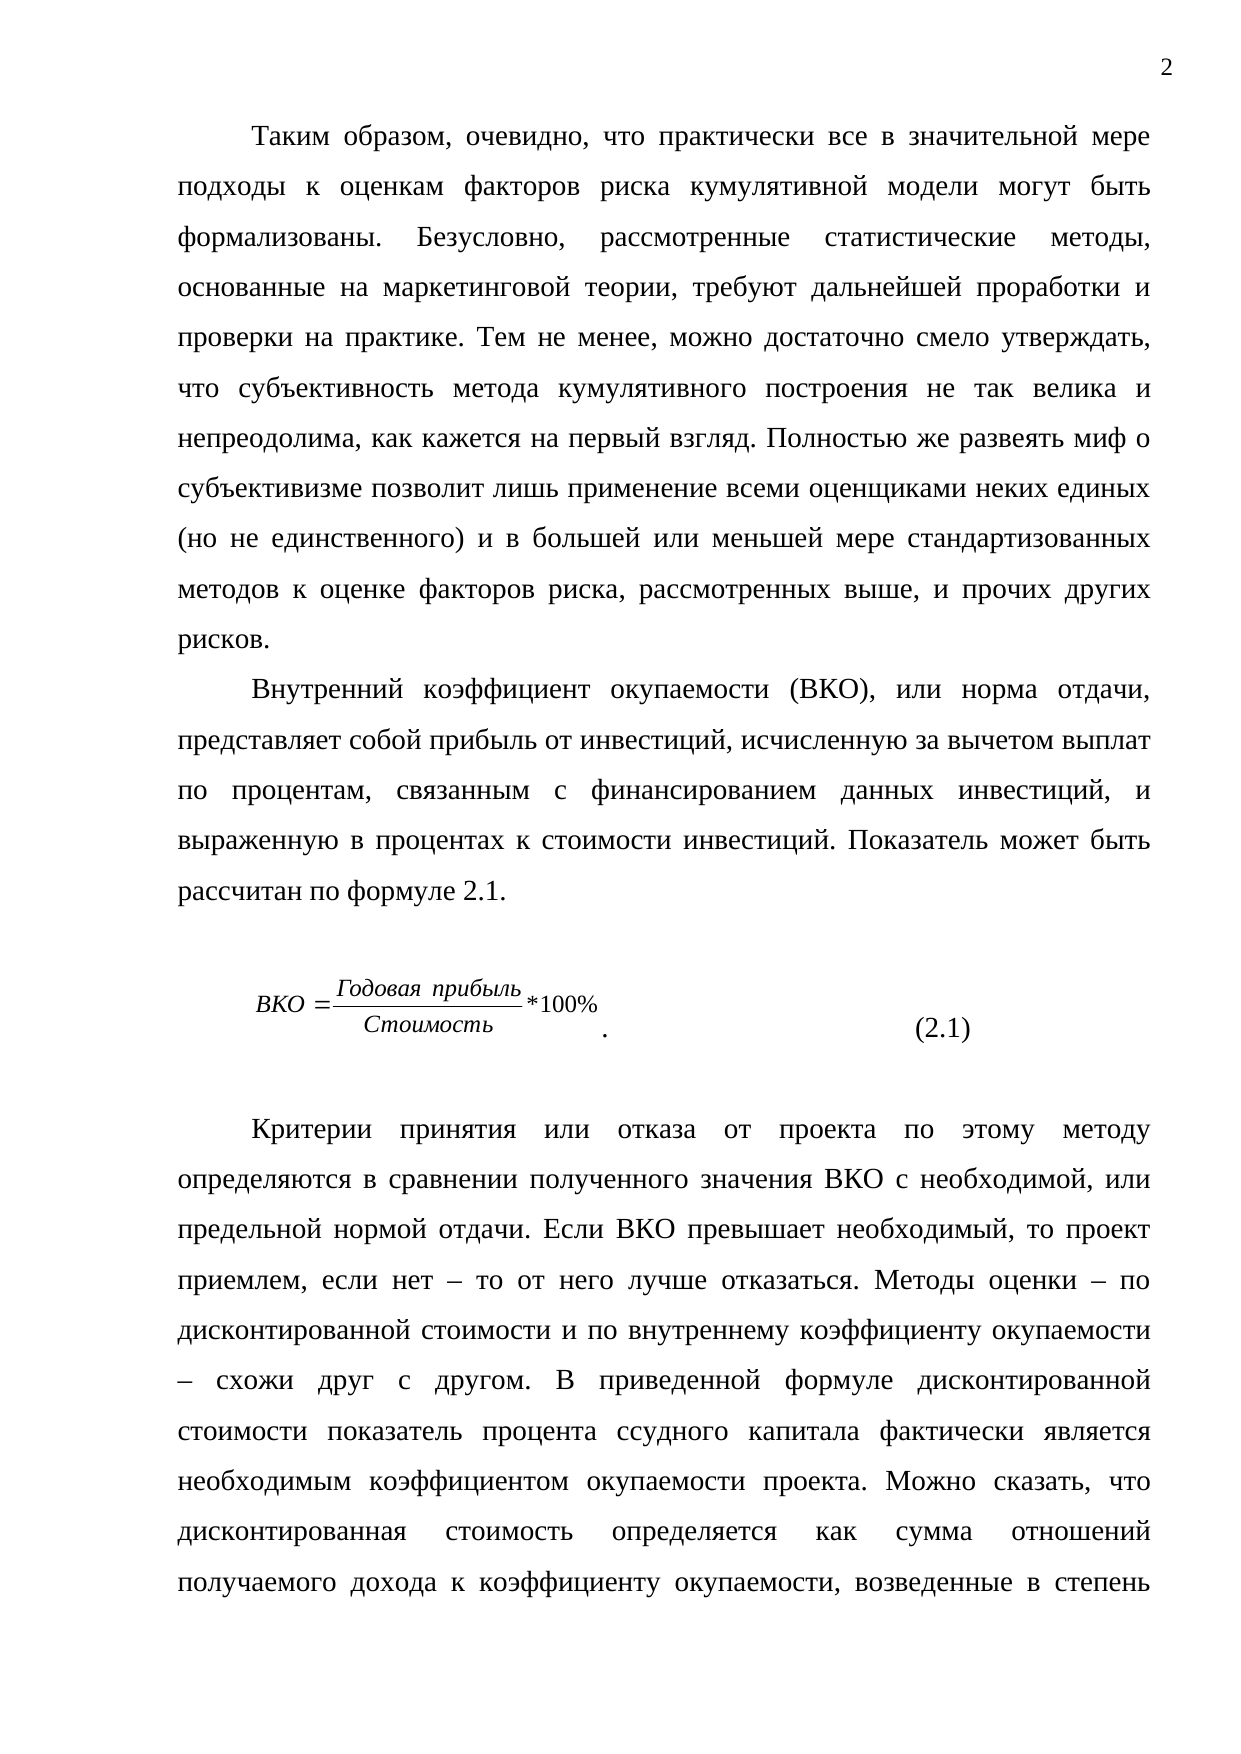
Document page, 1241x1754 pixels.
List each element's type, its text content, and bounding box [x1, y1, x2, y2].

text Внутренний коэффициент окупаемости (ВКО), или норма отдачи, представляет собой прибыль от инвестиций, исчисленную за вычетом выплат по процентам, связанным с финансированием данных инвестиций, и выраженную в процентах к стоимости инвестиций. Показатель может быть рассчитан по формуле 2.1. [177, 672, 1152, 906]
text . (2.1) [177, 973, 1152, 1044]
text Таким образом, очевидно, что практически все в значительной мере подходы к оценкам факторов риска кумулятивной модели могут быть формализованы. Безусловно, рассмотренные статистические методы, основанные на маркетинговой теории, требуют дальнейшей проработки и проверки на практике. Тем не менее, можно достаточно смело утверждать, что субъективность метода кумулятивного построения не так велика и непреодолима, как кажется на первый взгляд. Полностью же развеять миф о субъективизме позволит лишь применение всеми оценщиками неких единых (но не единственного) и в большей или меньшей мере стандартизованных методов к оценке факторов риска, рассмотренных выше, и прочих других рисков. [177, 118, 1152, 655]
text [177, 1111, 1152, 1597]
